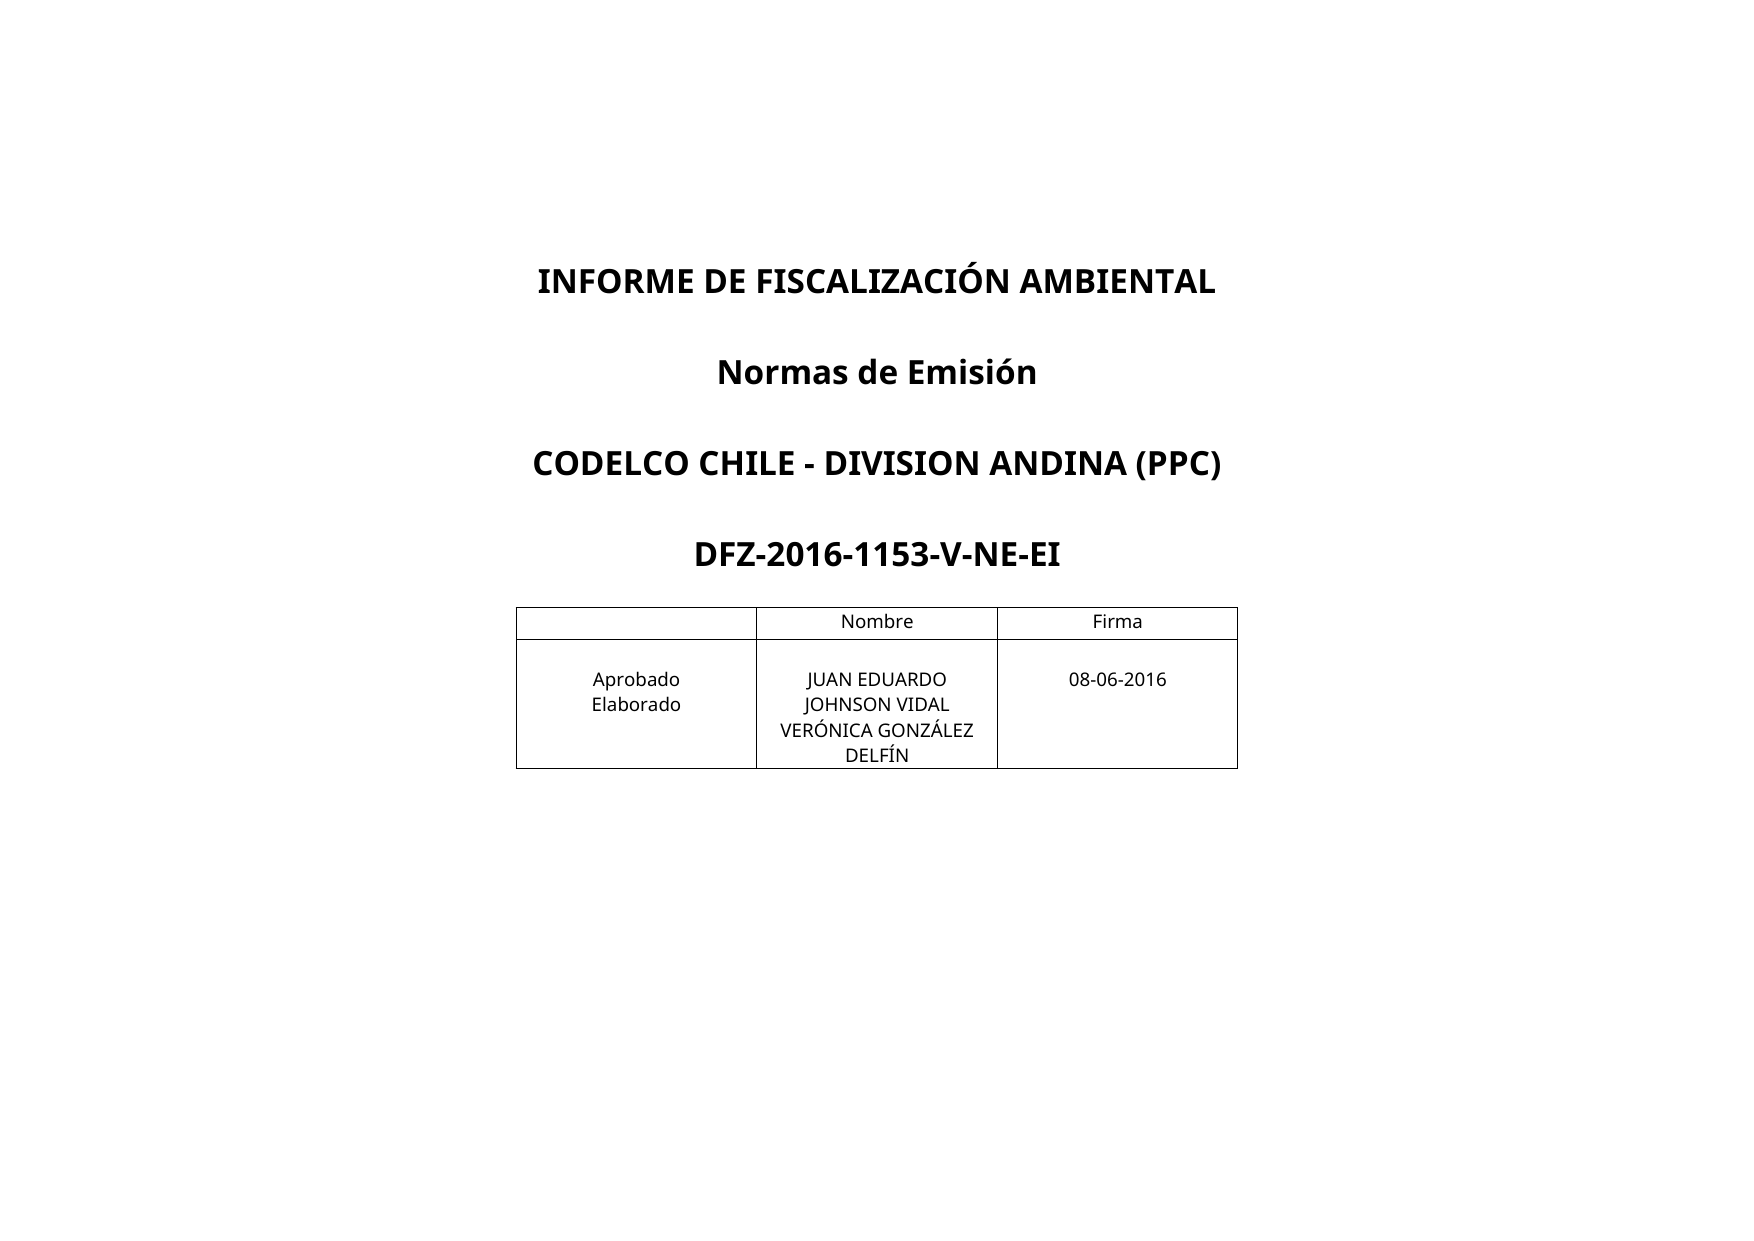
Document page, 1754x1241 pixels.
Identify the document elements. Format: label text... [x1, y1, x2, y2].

table_cell 08-06-2016 [998, 640, 1237, 768]
text Normas de Emisión [150, 303, 1604, 394]
table_header [517, 608, 756, 639]
table_header Nombre [757, 608, 997, 639]
table_cell JUAN EDUARDO JOHNSON VIDAL VERÓNICA GONZÁLEZ DELFÍN [757, 640, 997, 768]
text DFZ-2016-1153-V-NE-EI [150, 485, 1604, 576]
text INFORME DE FISCALIZACIÓN AMBIENTAL [150, 212, 1604, 303]
table_cell Aprobado Elaborado [517, 640, 756, 768]
table_header Firma [998, 608, 1237, 639]
text CODELCO CHILE - DIVISION ANDINA (PPC) [150, 394, 1604, 485]
